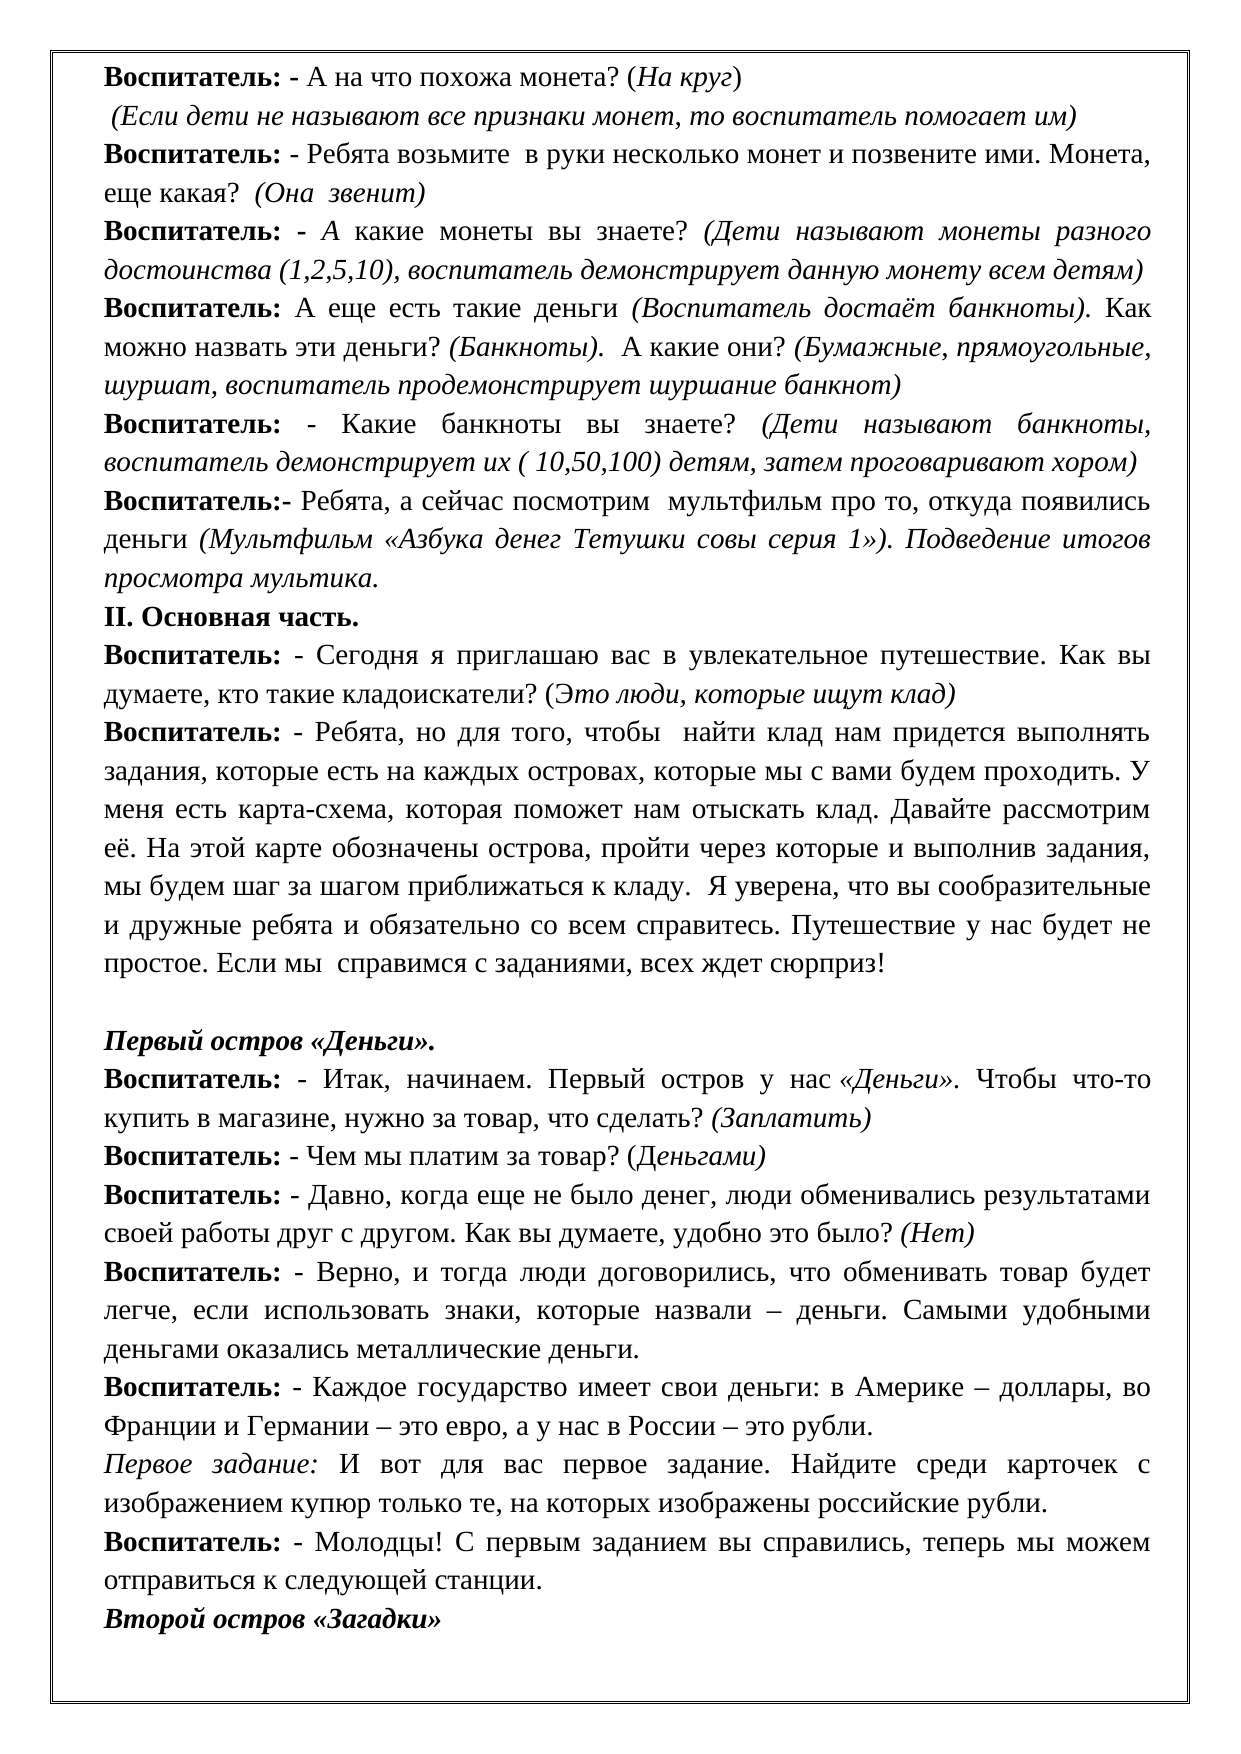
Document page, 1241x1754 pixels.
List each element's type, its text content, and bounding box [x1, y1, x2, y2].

text Воспитатель: - Ребята возьмите в руки несколько монет и позвените ими. Монета, еще какая? (Она звенит) [103, 136, 1152, 208]
text Воспитатель:- Ребята, а сейчас посмотрим мультфильм про то, откуда появились деньги (Мультфильм «Азбука денег Тетушки совы серия 1»). Подведение итогов просмотра мультика. [103, 483, 1152, 594]
text Воспитатель: - А на что похожа монета? (На круг) [103, 59, 1152, 93]
text Воспитатель: А еще есть такие деньги (Воспитатель достаёт банкноты). Как можно назвать эти деньги? (Банкноты). А какие они? (Бумажные, прямоугольные, шуршат, воспитатель продемонстрирует шуршание банкнот) [103, 290, 1152, 401]
text Воспитатель: - Сегодня я приглашаю вас в увлекательное путешествие. Как вы думаете, кто такие кладоискатели? (Это люди, которые ищут клад) [103, 637, 1152, 709]
text Второй остров «Загадки» [103, 1601, 1152, 1634]
text Воспитатель: - Давно, когда еще не было денег, люди обменивались результатами своей работы друг с другом. Как вы думаете, удобно это было? (Нет) [103, 1177, 1152, 1249]
text Воспитатель: - Какие банкноты вы знаете? (Дети называют банкноты, воспитатель демонстрирует их ( 10,50,100) детям, затем проговаривают хором) [103, 406, 1152, 478]
text Воспитатель: - Каждое государство имеет свои деньги: в Америке – доллары, во Франции и Германии – это евро, а у нас в России – это рубли. [103, 1369, 1152, 1442]
text Воспитатель: - Верно, и тогда люди договорились, что обменивать товар будет легче, если использовать знаки, которые назвали – деньги. Самыми удобными деньгами оказались металлические деньги. [103, 1254, 1152, 1364]
text (Если дети не называют все признаки монет, то воспитатель помогает им) [103, 98, 1152, 131]
text Первый остров «Деньги». [103, 1023, 1152, 1056]
text Воспитатель: - Итак, начинаем. Первый остров у нас «Деньги». Чтобы что-то купить в магазине, нужно за товар, что сделать? (Заплатить) [103, 1061, 1152, 1133]
text Воспитатель: - Чем мы платим за товар? (Деньгами) [103, 1138, 1152, 1172]
text Воспитатель: - Ребята, но для того, чтобы найти клад нам придется выполнять задания, которые есть на каждых островах, которые мы с вами будем проходить. У меня есть карта-схема, которая поможет нам отыскать клад. Давайте рассмотрим её. На этой карте обозначены острова, пройти через которые и выполнив задания, мы будем шаг за шагом приближаться к кладу. Я уверена, что вы сообразительные и дружные ребята и обязательно со всем справитесь. Путешествие у нас будет не простое. Если мы справимся с заданиями, всех ждет сюрприз! [103, 714, 1152, 979]
text Воспитатель: - А какие монеты вы знаете? (Дети называют монеты разного достоинства (1,2,5,10), воспитатель демонстрирует данную монету всем детям) [103, 213, 1152, 285]
text II. Основная часть. [103, 599, 1152, 632]
text Первое задание: И вот для вас первое задание. Найдите среди карточек с изображением купюр только те, на которых изображены российские рубли. [103, 1447, 1152, 1519]
text Воспитатель: - Молодцы! С первым заданием вы справились, теперь мы можем отправиться к следующей станции. [103, 1524, 1152, 1596]
